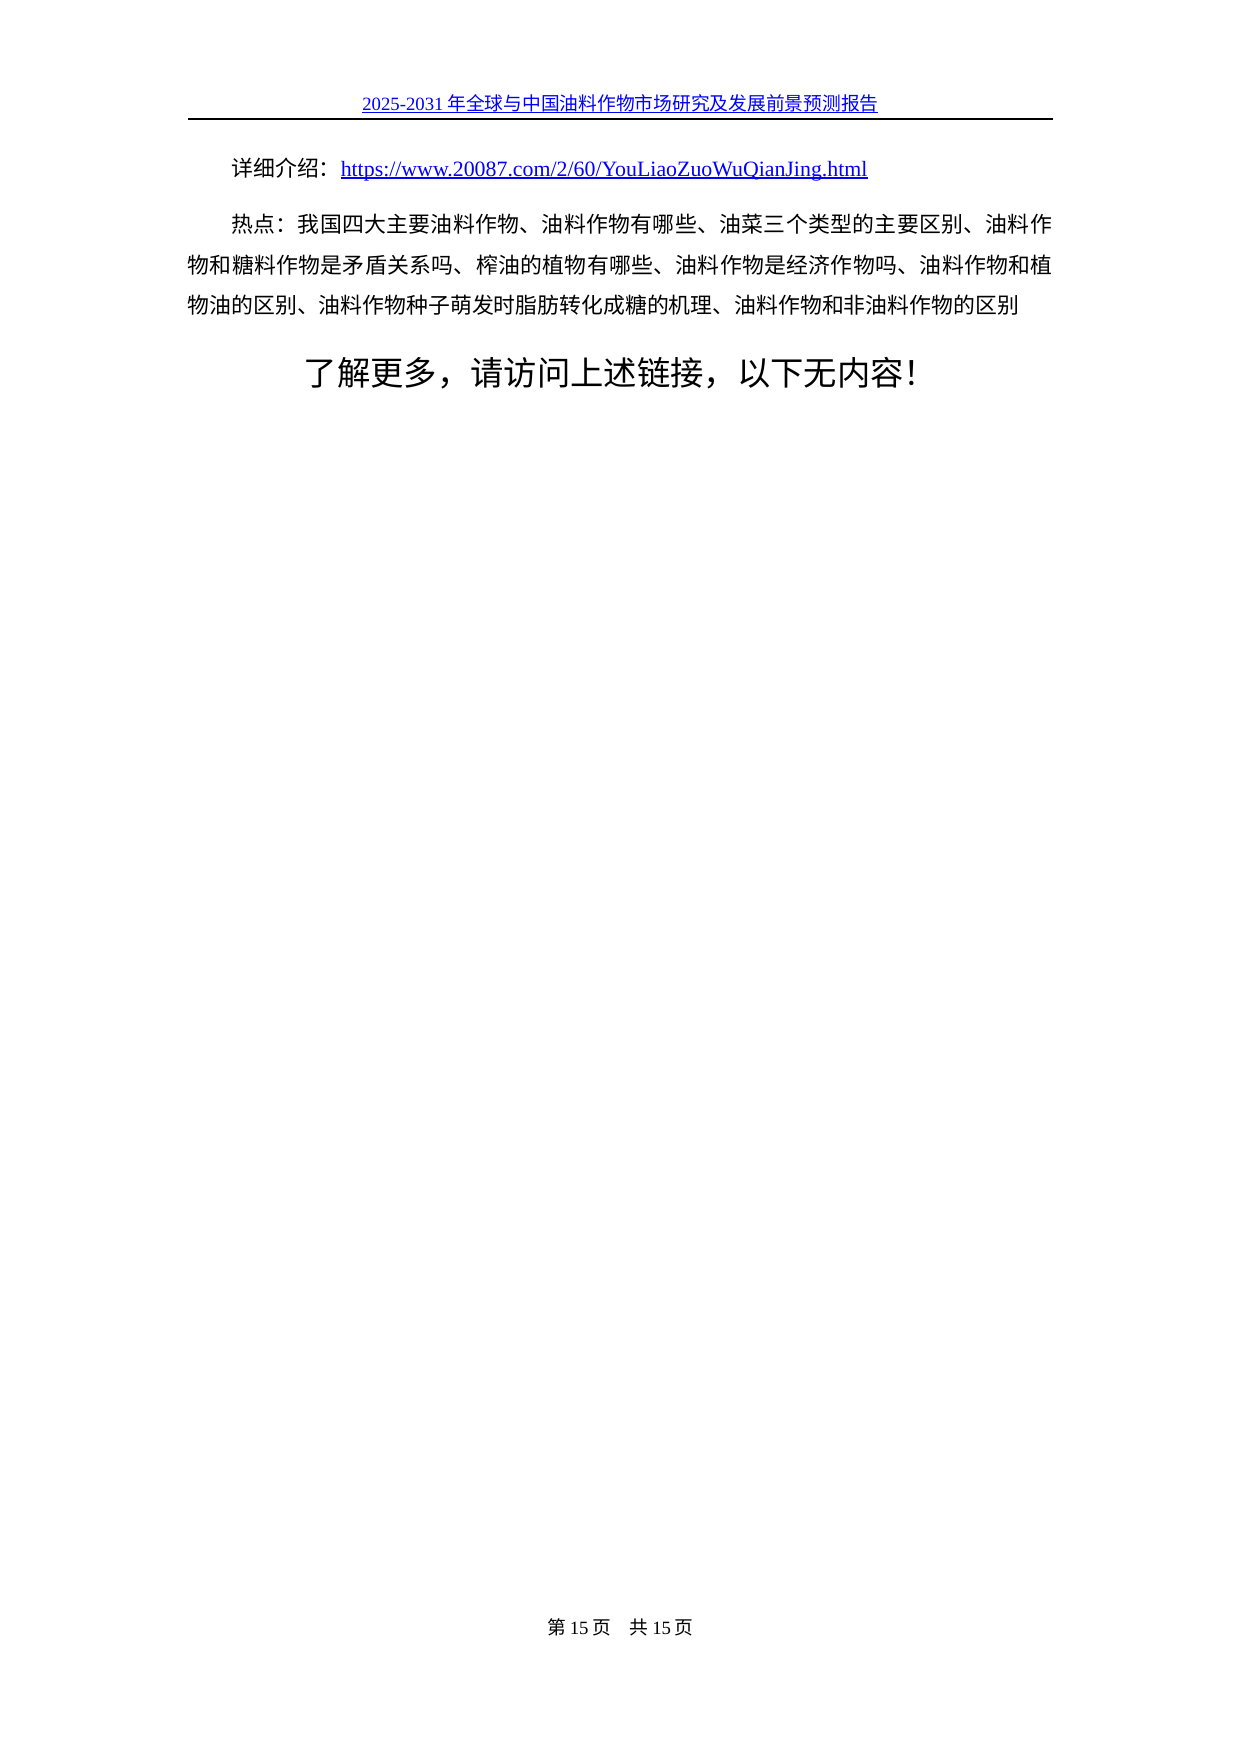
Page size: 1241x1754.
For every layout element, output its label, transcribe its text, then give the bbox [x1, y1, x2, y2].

title 了解更多，请访问上述链接，以下无内容！ [187, 338, 1053, 403]
text 热点：我国四大主要油料作物、油料作物有哪些、油菜三个类型的主要区别、油料作物和糖料作物是矛盾关系吗、榨油的植物有哪些、油料作物是经济作物吗、油料作物和植物油的区别、油料作物种子萌发时脂肪转化成糖的机理、油料作物和非油料作物的区别 [187, 207, 1053, 321]
text 详细介绍：https://www.20087.com/2/60/YouLiaoZuoWuQianJing.html [187, 150, 1053, 183]
